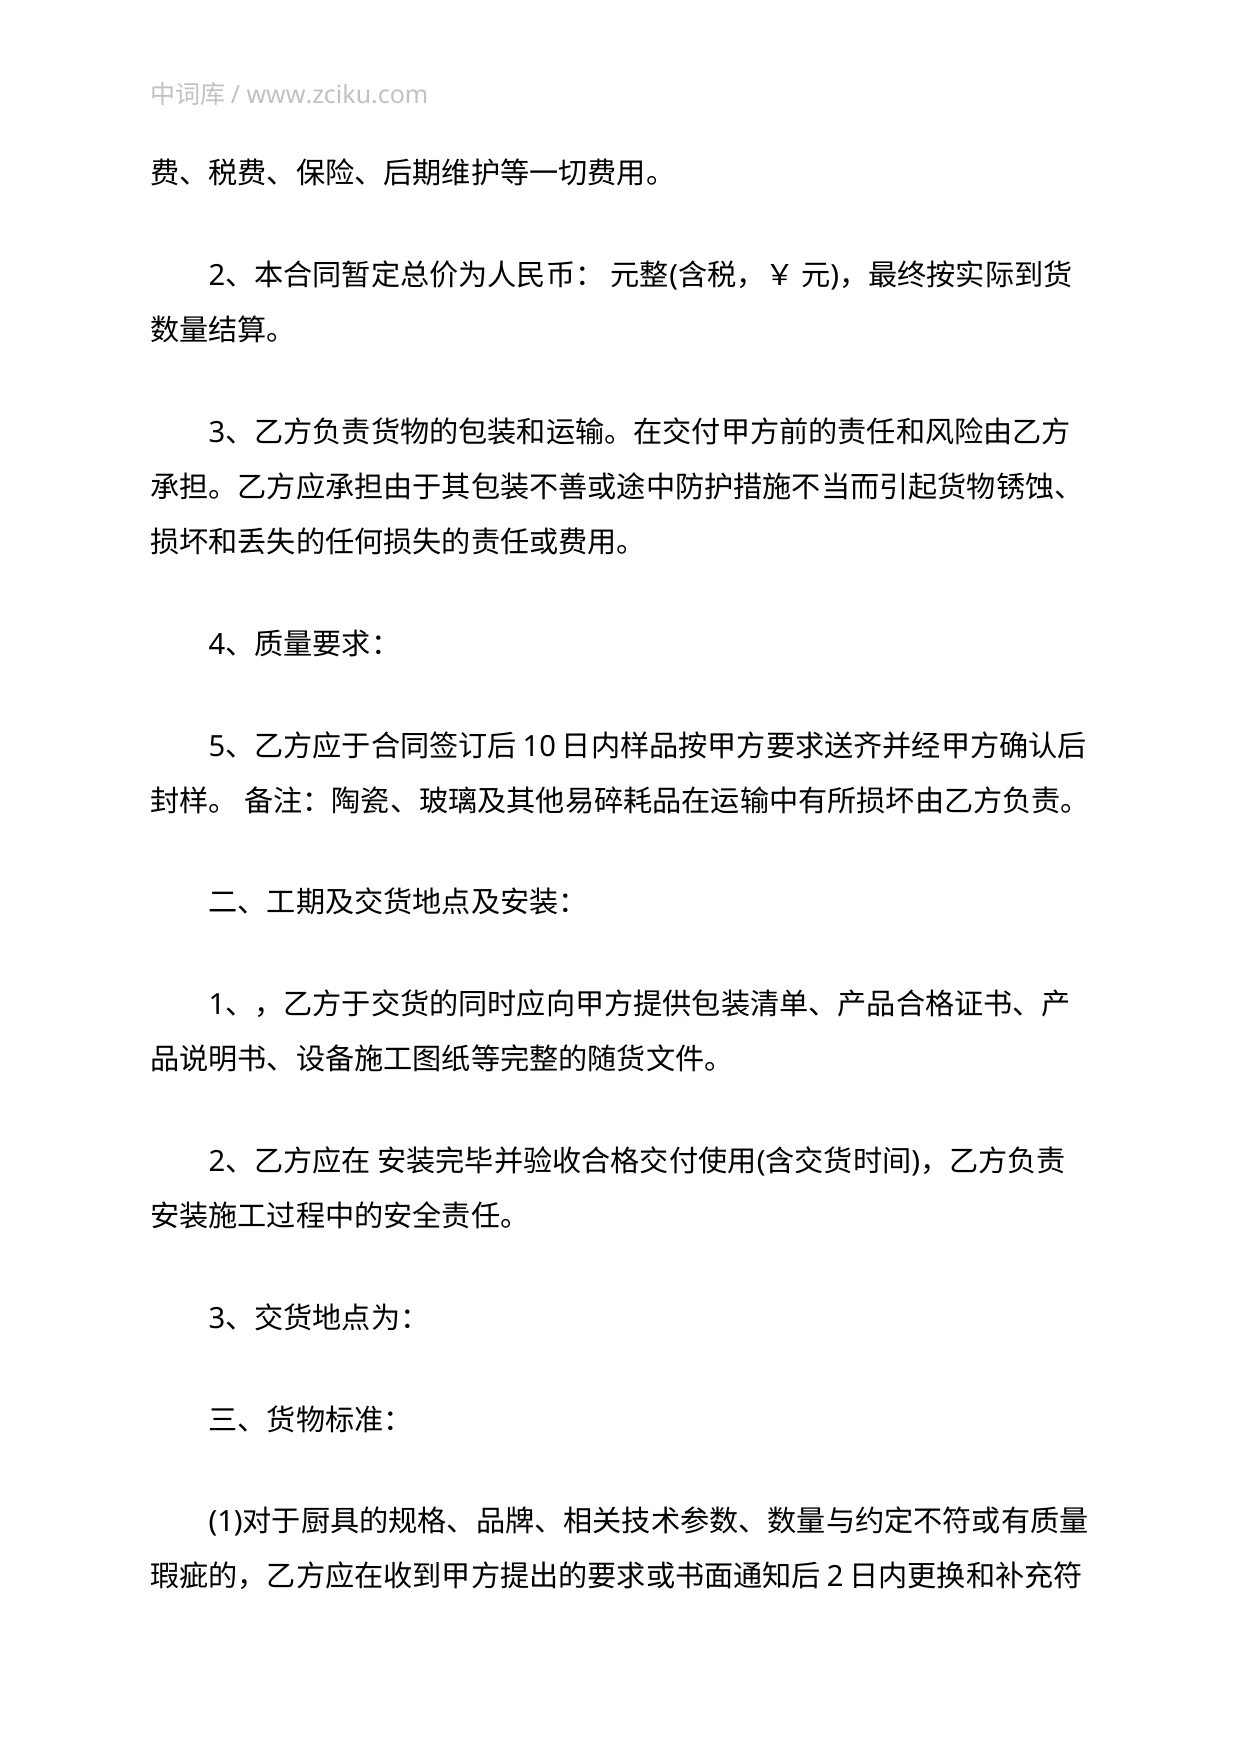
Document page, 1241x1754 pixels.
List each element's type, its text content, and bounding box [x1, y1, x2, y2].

text 1、，乙方于交货的同时应向甲方提供包装清单、产品合格证书、产品说明书、设备施工图纸等完整的随货文件。 [150, 981, 1090, 1078]
text 5、乙方应于合同签订后10日内样品按甲方要求送齐并经甲方确认后封样。 备注：陶瓷、玻璃及其他易碎耗品在运输中有所损坏由乙方负责。 [150, 722, 1090, 819]
text 3、交货地点为： [150, 1294, 1090, 1337]
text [150, 1498, 1090, 1595]
text 2、本合同暂定总价为人民币： 元整(含税，￥ 元)，最终按实际到货数量结算。 [150, 252, 1090, 349]
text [150, 150, 1090, 192]
text 三、货物标准： [150, 1396, 1090, 1438]
text 2、乙方应在 安装完毕并验收合格交付使用(含交货时间)，乙方负责安装施工过程中的安全责任。 [150, 1137, 1090, 1235]
text 4、质量要求： [150, 620, 1090, 663]
text 二、工期及交货地点及安装： [150, 879, 1090, 921]
text 3、乙方负责货物的包装和运输。在交付甲方前的责任和风险由乙方承担。乙方应承担由于其包装不善或途中防护措施不当而引起货物锈蚀、损坏和丢失的任何损失的责任或费用。 [150, 408, 1090, 561]
